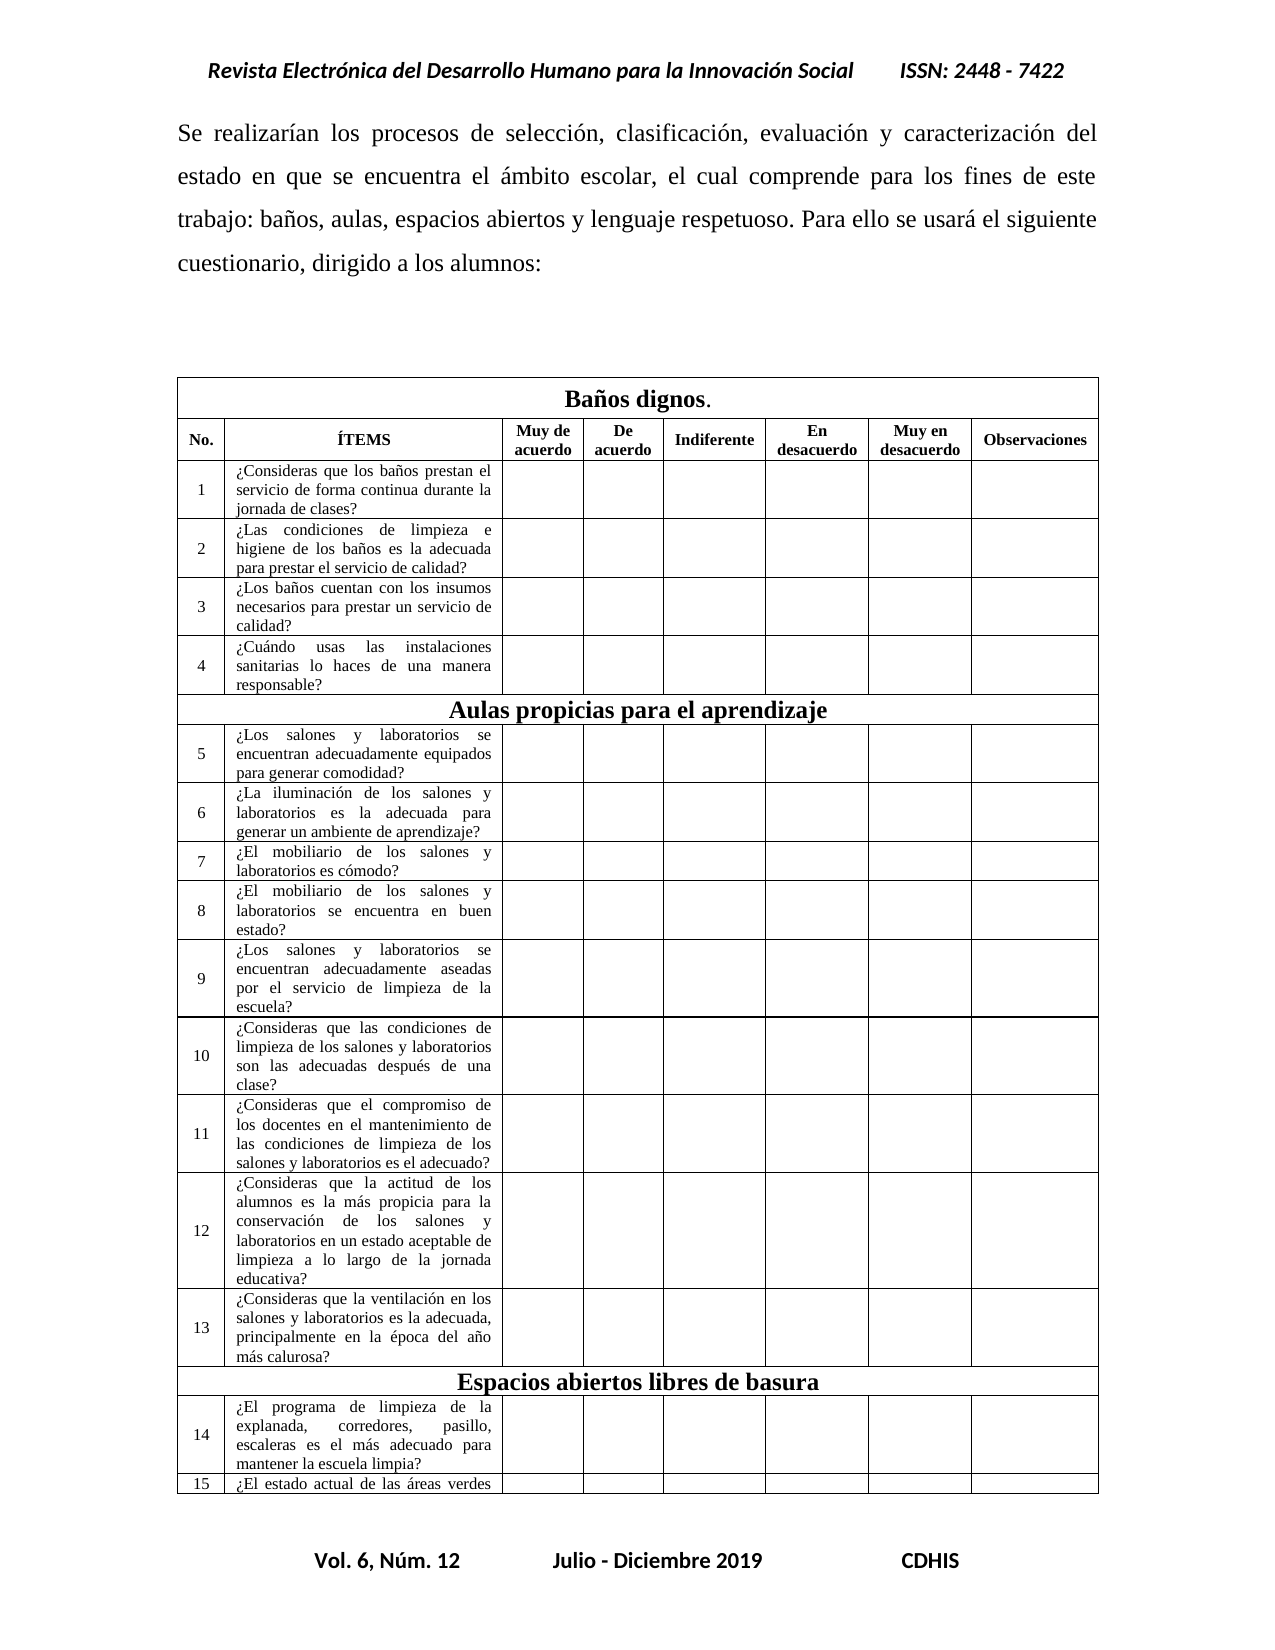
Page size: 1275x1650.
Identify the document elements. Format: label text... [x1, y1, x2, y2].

table_cell [664, 1018, 765, 1094]
table_cell [503, 783, 583, 841]
table_cell [869, 1289, 971, 1366]
table_cell [766, 1396, 868, 1473]
table_cell [664, 881, 765, 939]
table_cell [972, 940, 1098, 1016]
table_cell [584, 461, 663, 518]
text Se realizarían los procesos de selección, clasificación, evaluación y caracterización del estado en que se encuentra el ámbito escolar, el cual comprende para los fines de este trabajo: baños, aulas, espacios abiertos y lenguaje respetuoso. Para ello se usará el siguiente cuestionario, dirigido a los alumnos: [177, 118, 1098, 276]
table_cell [972, 783, 1098, 841]
table_cell ¿El mobiliario de los salones y laboratorios se encuentra en buen estado? [225, 881, 502, 939]
table_cell [503, 1289, 583, 1366]
table_cell Aulas propicias para el aprendizaje [178, 695, 1098, 724]
table_cell 7 [178, 842, 224, 880]
table_cell [664, 1474, 765, 1493]
table_cell [584, 940, 663, 1016]
table_cell [664, 519, 765, 577]
table_cell No. [178, 419, 224, 460]
table_cell 4 [178, 636, 224, 694]
table_cell [972, 1018, 1098, 1094]
table_cell Muy de acuerdo [503, 419, 583, 460]
table_cell [766, 636, 868, 694]
table_cell [869, 519, 971, 577]
table_cell 6 [178, 783, 224, 841]
table_cell ¿Consideras que la ventilación en los salones y laboratorios es la adecuada, principalmente en la época del año más calurosa? [225, 1289, 502, 1366]
table_cell [584, 1095, 663, 1172]
table_cell ¿Consideras que la actitud de los alumnos es la más propicia para la conservación de los salones y laboratorios en un estado aceptable de limpieza a lo largo de la jornada educativa? [225, 1173, 502, 1288]
table_cell [972, 636, 1098, 694]
table_cell [869, 1018, 971, 1094]
table_cell 9 [178, 940, 224, 1016]
table_cell [503, 578, 583, 635]
table_cell [972, 842, 1098, 880]
table_cell De acuerdo [584, 419, 663, 460]
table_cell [225, 1474, 502, 1493]
table_cell 10 [178, 1018, 224, 1094]
table_cell 13 [178, 1289, 224, 1366]
table_cell [503, 461, 583, 518]
table_cell Observaciones [972, 419, 1098, 460]
table_cell [664, 783, 765, 841]
table_cell [869, 578, 971, 635]
table_cell [503, 636, 583, 694]
table_cell [972, 1095, 1098, 1172]
table_cell [869, 725, 971, 782]
table_cell [503, 881, 583, 939]
table_cell ¿Cuándo usas las instalaciones sanitarias lo haces de una manera responsable? [225, 636, 502, 694]
table_cell 12 [178, 1173, 224, 1288]
table_cell ¿Consideras que las condiciones de limpieza de los salones y laboratorios son las adecuadas después de una clase? [225, 1018, 502, 1094]
table_cell [503, 842, 583, 880]
table_cell [584, 636, 663, 694]
table_cell [664, 842, 765, 880]
table_cell ÍTEMS [225, 419, 502, 460]
table_cell [584, 1289, 663, 1366]
table_cell Muy en desacuerdo [869, 419, 971, 460]
table_cell Espacios abiertos libres de basura [178, 1367, 1098, 1395]
table_cell [869, 783, 971, 841]
table_cell 2 [178, 519, 224, 577]
table_cell [584, 578, 663, 635]
table_cell 5 [178, 725, 224, 782]
table_cell [869, 1474, 971, 1493]
table_cell 3 [178, 578, 224, 635]
table_cell [584, 881, 663, 939]
table_cell [503, 1095, 583, 1172]
table_cell [503, 1173, 583, 1288]
table_cell [972, 578, 1098, 635]
table_cell [869, 881, 971, 939]
table_cell [584, 1474, 663, 1493]
table_cell [664, 1289, 765, 1366]
table_cell ¿El programa de limpieza de la explanada, corredores, pasillo, escaleras es el más adecuado para mantener la escuela limpia? [225, 1396, 502, 1473]
table_cell [972, 519, 1098, 577]
table_cell [584, 842, 663, 880]
table_cell [766, 519, 868, 577]
table_cell [664, 1173, 765, 1288]
table_cell [664, 636, 765, 694]
table_header Baños dignos. [178, 378, 1098, 418]
table_cell [664, 725, 765, 782]
table_cell [503, 1396, 583, 1473]
table_cell [869, 461, 971, 518]
table_cell [972, 1396, 1098, 1473]
table_cell [766, 881, 868, 939]
table_cell [584, 1018, 663, 1094]
table_cell [869, 1396, 971, 1473]
table_cell [664, 461, 765, 518]
table_cell 15 [178, 1474, 224, 1493]
table_cell [869, 1173, 971, 1288]
table_cell [503, 1474, 583, 1493]
table_cell [766, 1474, 868, 1493]
table_cell [869, 842, 971, 880]
table_cell [972, 461, 1098, 518]
table_cell [869, 940, 971, 1016]
table_cell 8 [178, 881, 224, 939]
table_cell [869, 1095, 971, 1172]
table_cell [766, 1095, 868, 1172]
table_cell [766, 461, 868, 518]
table_cell [503, 1018, 583, 1094]
table_cell [766, 842, 868, 880]
table_cell [584, 725, 663, 782]
table_cell [664, 1095, 765, 1172]
table_cell [766, 578, 868, 635]
table_cell [766, 783, 868, 841]
table_cell ¿La iluminación de los salones y laboratorios es la adecuada para generar un ambiente de aprendizaje? [225, 783, 502, 841]
table_cell [503, 940, 583, 1016]
table_cell 1 [178, 461, 224, 518]
table_cell [972, 1173, 1098, 1288]
table_cell [584, 1396, 663, 1473]
table_cell [766, 940, 868, 1016]
table_cell [664, 1396, 765, 1473]
table_cell ¿Los salones y laboratorios se encuentran adecuadamente equipados para generar comodidad? [225, 725, 502, 782]
table_cell [972, 1289, 1098, 1366]
table_cell [664, 940, 765, 1016]
table_cell ¿Consideras que los baños prestan el servicio de forma continua durante la jornada de clases? [225, 461, 502, 518]
table_cell En desacuerdo [766, 419, 868, 460]
table_cell ¿El mobiliario de los salones y laboratorios es cómodo? [225, 842, 502, 880]
table_cell [503, 519, 583, 577]
table_cell ¿Consideras que el compromiso de los docentes en el mantenimiento de las condiciones de limpieza de los salones y laboratorios es el adecuado? [225, 1095, 502, 1172]
table_cell [584, 783, 663, 841]
table_cell [664, 578, 765, 635]
table_cell ¿Los salones y laboratorios se encuentran adecuadamente aseadas por el servicio de limpieza de la escuela? [225, 940, 502, 1016]
table_cell ¿Los baños cuentan con los insumos necesarios para prestar un servicio de calidad? [225, 578, 502, 635]
table_cell [503, 725, 583, 782]
table_cell 11 [178, 1095, 224, 1172]
table_cell [972, 1474, 1098, 1493]
table_cell Indiferente [664, 419, 765, 460]
table_cell [766, 1018, 868, 1094]
table_cell [972, 881, 1098, 939]
table_cell ¿Las condiciones de limpieza e higiene de los baños es la adecuada para prestar el servicio de calidad? [225, 519, 502, 577]
table_cell 14 [178, 1396, 224, 1473]
table_cell [766, 1173, 868, 1288]
table_cell [766, 1289, 868, 1366]
table_cell [869, 636, 971, 694]
table_cell [584, 519, 663, 577]
table_cell [584, 1173, 663, 1288]
table_cell [766, 725, 868, 782]
table_cell [972, 725, 1098, 782]
